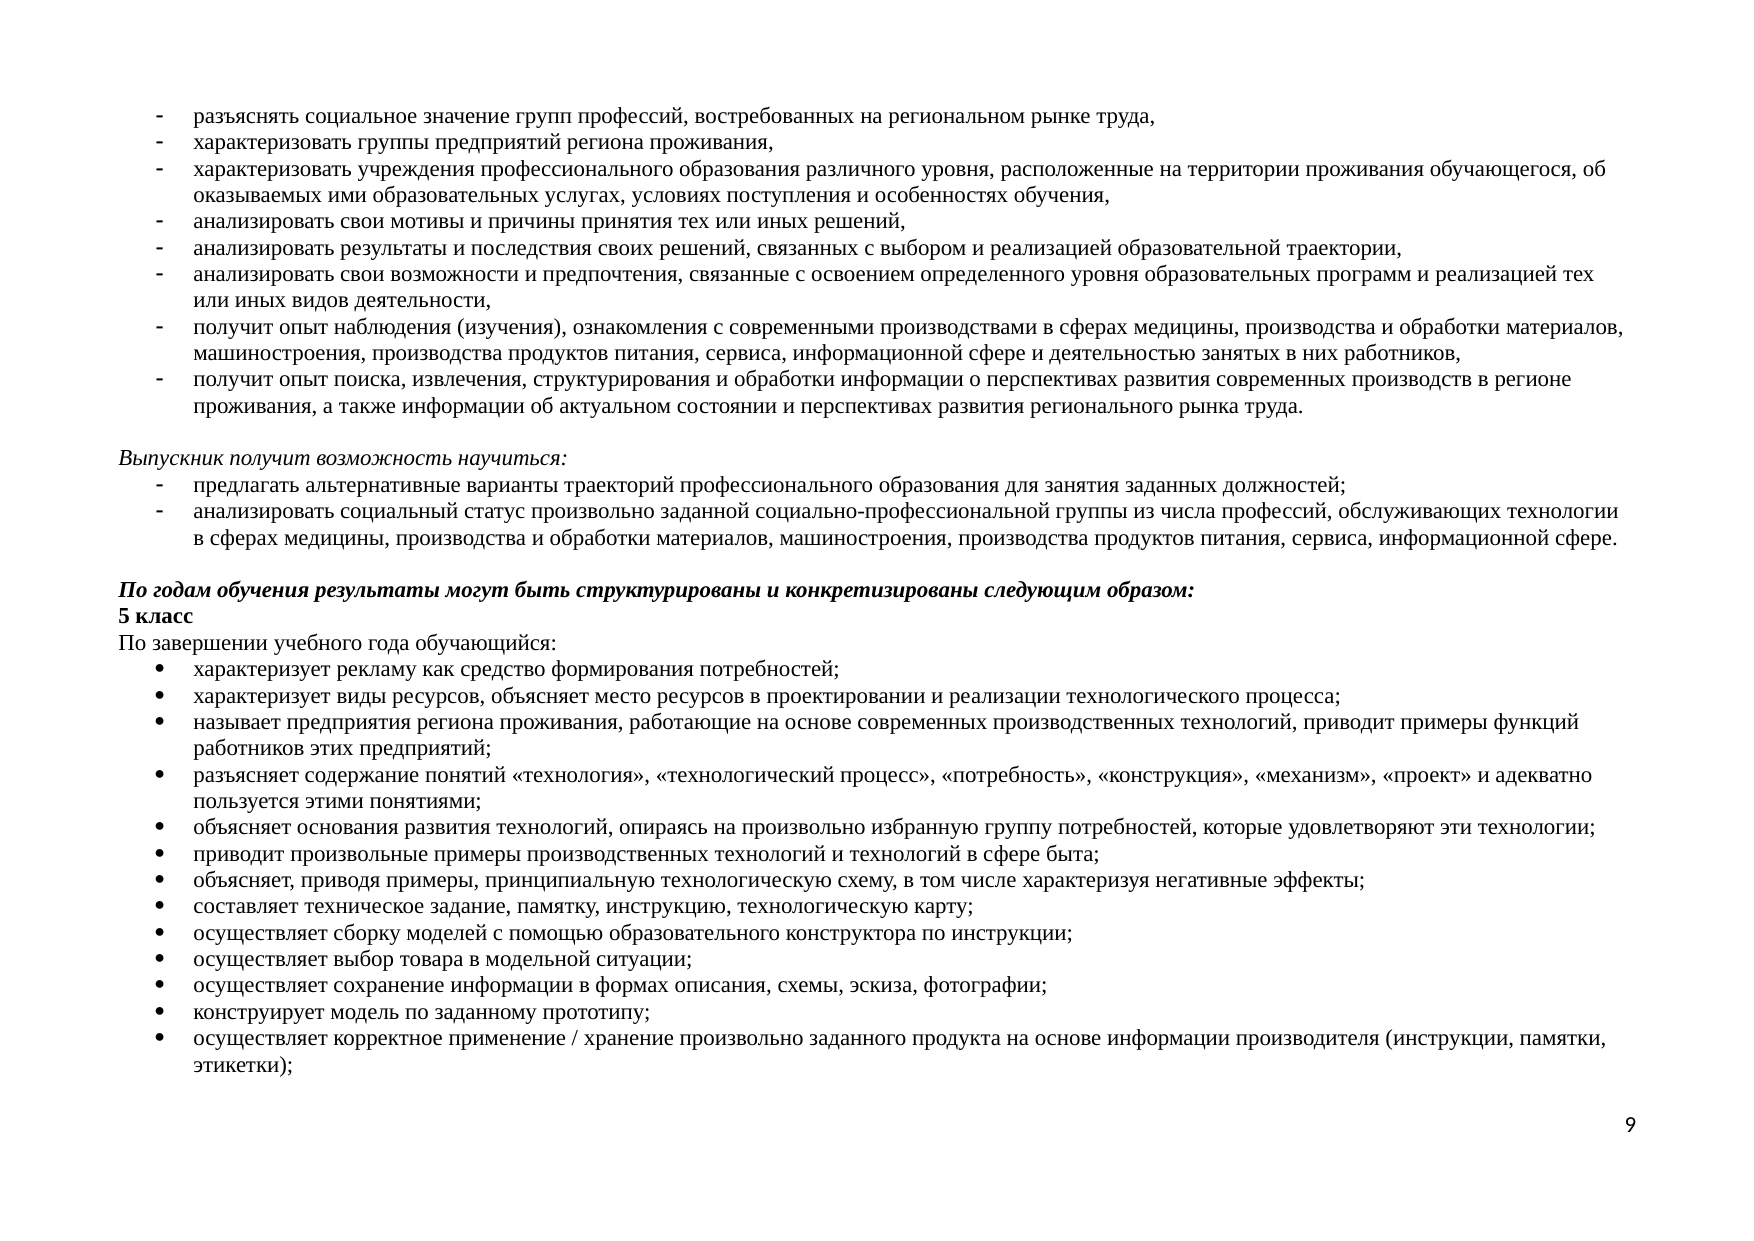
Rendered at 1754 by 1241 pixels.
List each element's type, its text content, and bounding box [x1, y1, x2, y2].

list анализировать свои возможности и предпочтения, связанные с освоением определенного уровня образовательных программ и реализацией тех или иных видов деятельности, [156, 260, 1636, 313]
list разъясняет содержание понятий «технология», «технологический процесс», «потребность», «конструкция», «механизм», «проект» и адекватно пользуется этими понятиями; [156, 761, 1636, 813]
list получит опыт поиска, извлечения, структурирования и обработки информации о перспективах развития современных производств в регионе проживания, а также информации об актуальном состоянии и перспективах развития регионального рынка труда. [156, 365, 1636, 418]
list предлагать альтернативные варианты траекторий профессионального образования для занятия заданных должностей; [156, 471, 1636, 497]
list составляет техническое задание, памятку, инструкцию, технологическую карту; [156, 892, 1636, 919]
list объясняет, приводя примеры, принципиальную технологическую схему, в том числе характеризуя негативные эффекты; [156, 866, 1636, 892]
text 5 класс [118, 603, 1636, 629]
list анализировать свои мотивы и причины принятия тех или иных решений, [156, 207, 1636, 234]
list анализировать результаты и последствия своих решений, связанных с выбором и реализацией образовательной траектории, [156, 234, 1636, 260]
list разъяснять социальное значение групп профессий, востребованных на региональном рынке труда, [156, 102, 1636, 128]
list называет предприятия региона проживания, работающие на основе современных производственных технологий, приводит примеры функций работников этих предприятий; [156, 708, 1636, 761]
text По годам обучения результаты могут быть структурированы и конкретизированы следующим образом: [118, 576, 1636, 603]
text По завершении учебного года обучающийся: [118, 629, 1636, 655]
list характеризовать учреждения профессионального образования различного уровня, расположенные на территории проживания обучающегося, об оказываемых ими образовательных услугах, условиях поступления и особенностях обучения, [156, 154, 1636, 207]
list характеризует рекламу как средство формирования потребностей; [156, 655, 1636, 682]
list приводит произвольные примеры производственных технологий и технологий в сфере быта; [156, 840, 1636, 866]
list анализировать социальный статус произвольно заданной социально-профессиональной группы из числа профессий, обслуживающих технологии в сферах медицины, производства и обработки материалов, машиностроения, производства продуктов питания, сервиса, информационной сфере. [156, 497, 1636, 550]
list получит опыт наблюдения (изучения), ознакомления с современными производствами в сферах медицины, производства и обработки материалов, машиностроения, производства продуктов питания, сервиса, информационной сфере и деятельностью занятых в них работников, [156, 313, 1636, 365]
list характеризует виды ресурсов, объясняет место ресурсов в проектировании и реализации технологического процесса; [156, 682, 1636, 708]
list осуществляет сборку моделей с помощью образовательного конструктора по инструкции; [156, 919, 1636, 945]
text Выпускник получит возможность научиться: [118, 444, 1636, 471]
list осуществляет корректное применение / хранение произвольно заданного продукта на основе информации производителя (инструкции, памятки, этикетки); [156, 1024, 1636, 1077]
list осуществляет сохранение информации в формах описания, схемы, эскиза, фотографии; [156, 972, 1636, 998]
list конструирует модель по заданному прототипу; [156, 998, 1636, 1024]
list объясняет основания развития технологий, опираясь на произвольно избранную группу потребностей, которые удовлетворяют эти технологии; [156, 813, 1636, 840]
list осуществляет выбор товара в модельной ситуации; [156, 945, 1636, 972]
list характеризовать группы предприятий региона проживания, [156, 128, 1636, 154]
